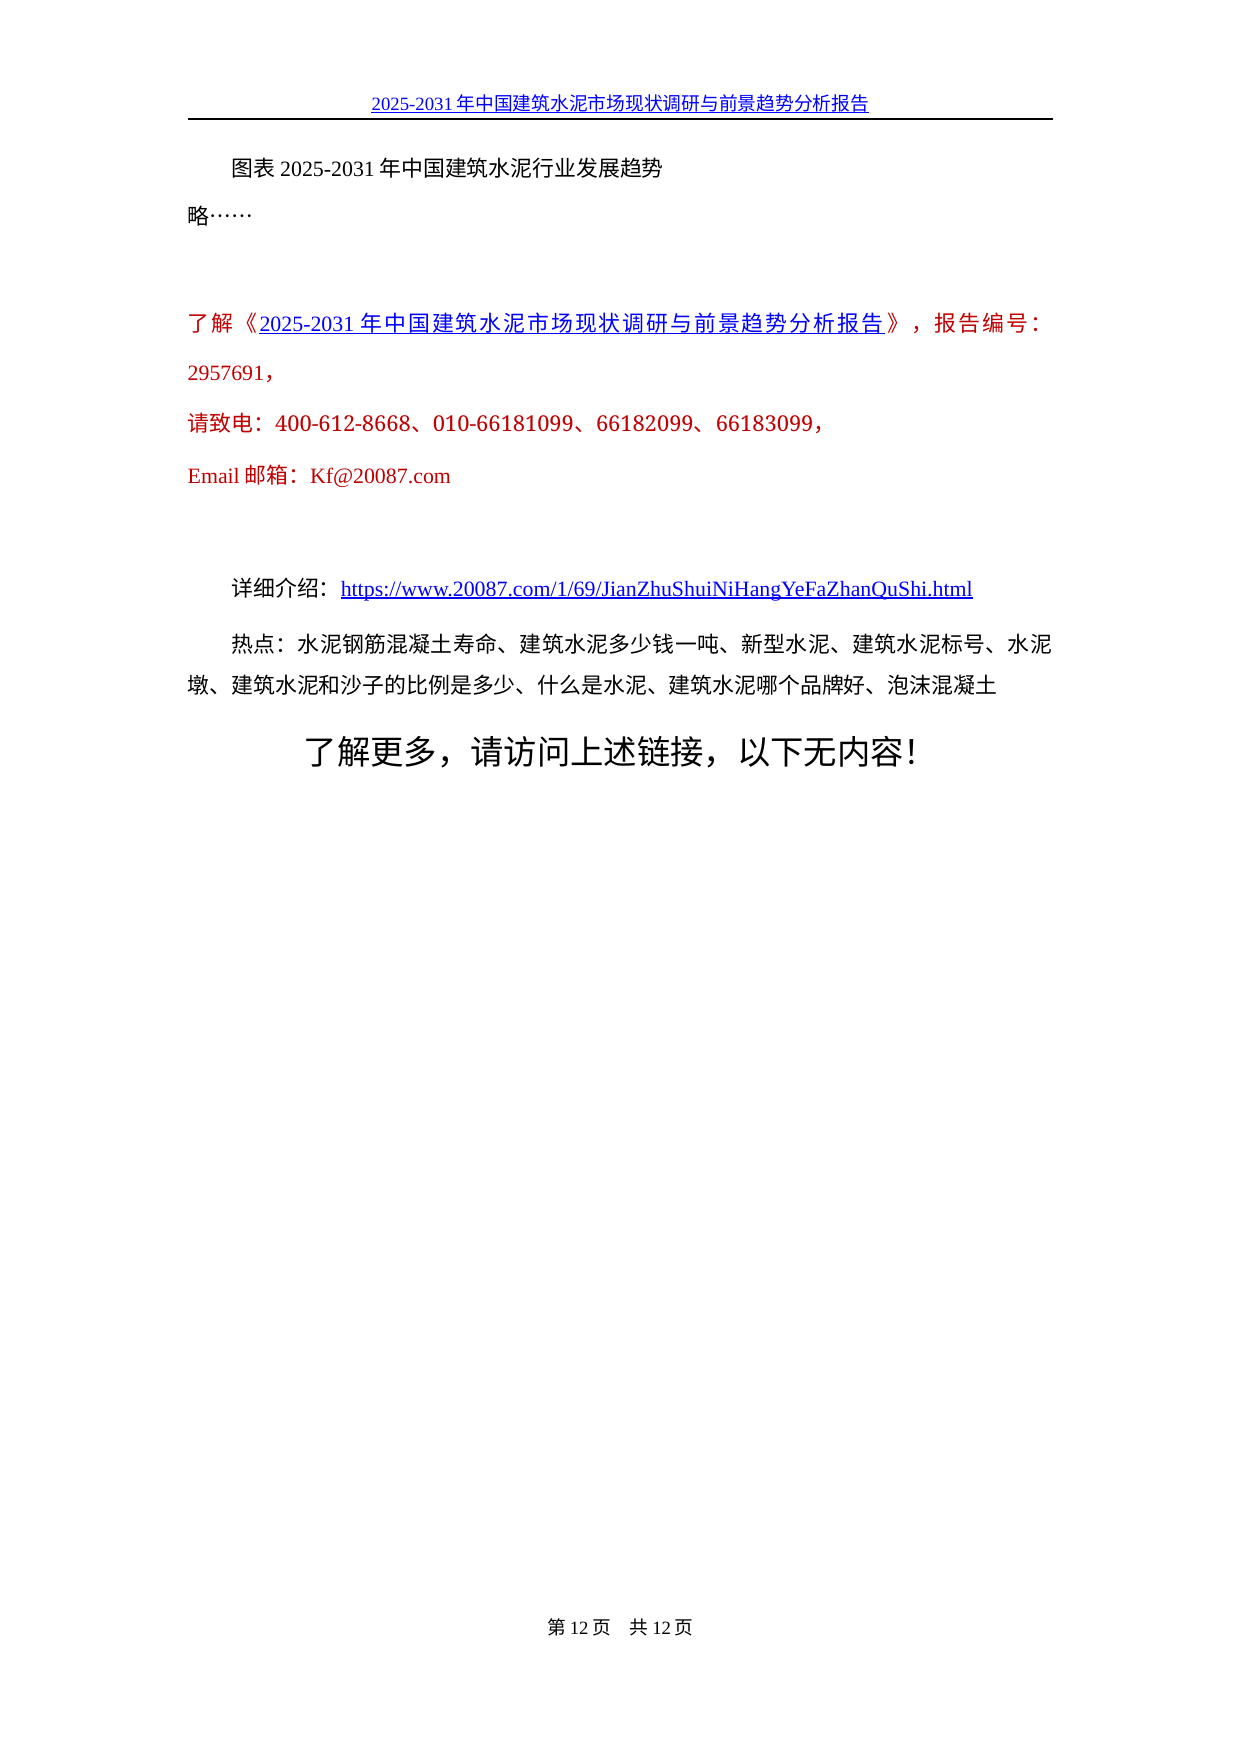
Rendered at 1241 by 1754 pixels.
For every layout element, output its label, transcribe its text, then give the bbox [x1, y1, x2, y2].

text 请致电：400-612-8668、010-66181099、66182099、66183099， [187, 406, 1053, 438]
title 了解更多，请访问上述链接，以下无内容！ [187, 717, 1053, 782]
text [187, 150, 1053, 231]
text 热点：水泥钢筋混凝土寿命、建筑水泥多少钱一吨、新型水泥、建筑水泥标号、水泥墩、建筑水泥和沙子的比例是多少、什么是水泥、建筑水泥哪个品牌好、泡沫混凝土 [187, 627, 1053, 700]
text 详细介绍：https://www.20087.com/1/69/JianZhuShuiNiHangYeFaZhanQuShi.html [187, 570, 1053, 603]
text 了解《2025-2031年中国建筑水泥市场现状调研与前景趋势分析报告》，报告编号：2957691， [187, 305, 1053, 387]
text Email邮箱：Kf@20087.com [187, 457, 1053, 490]
